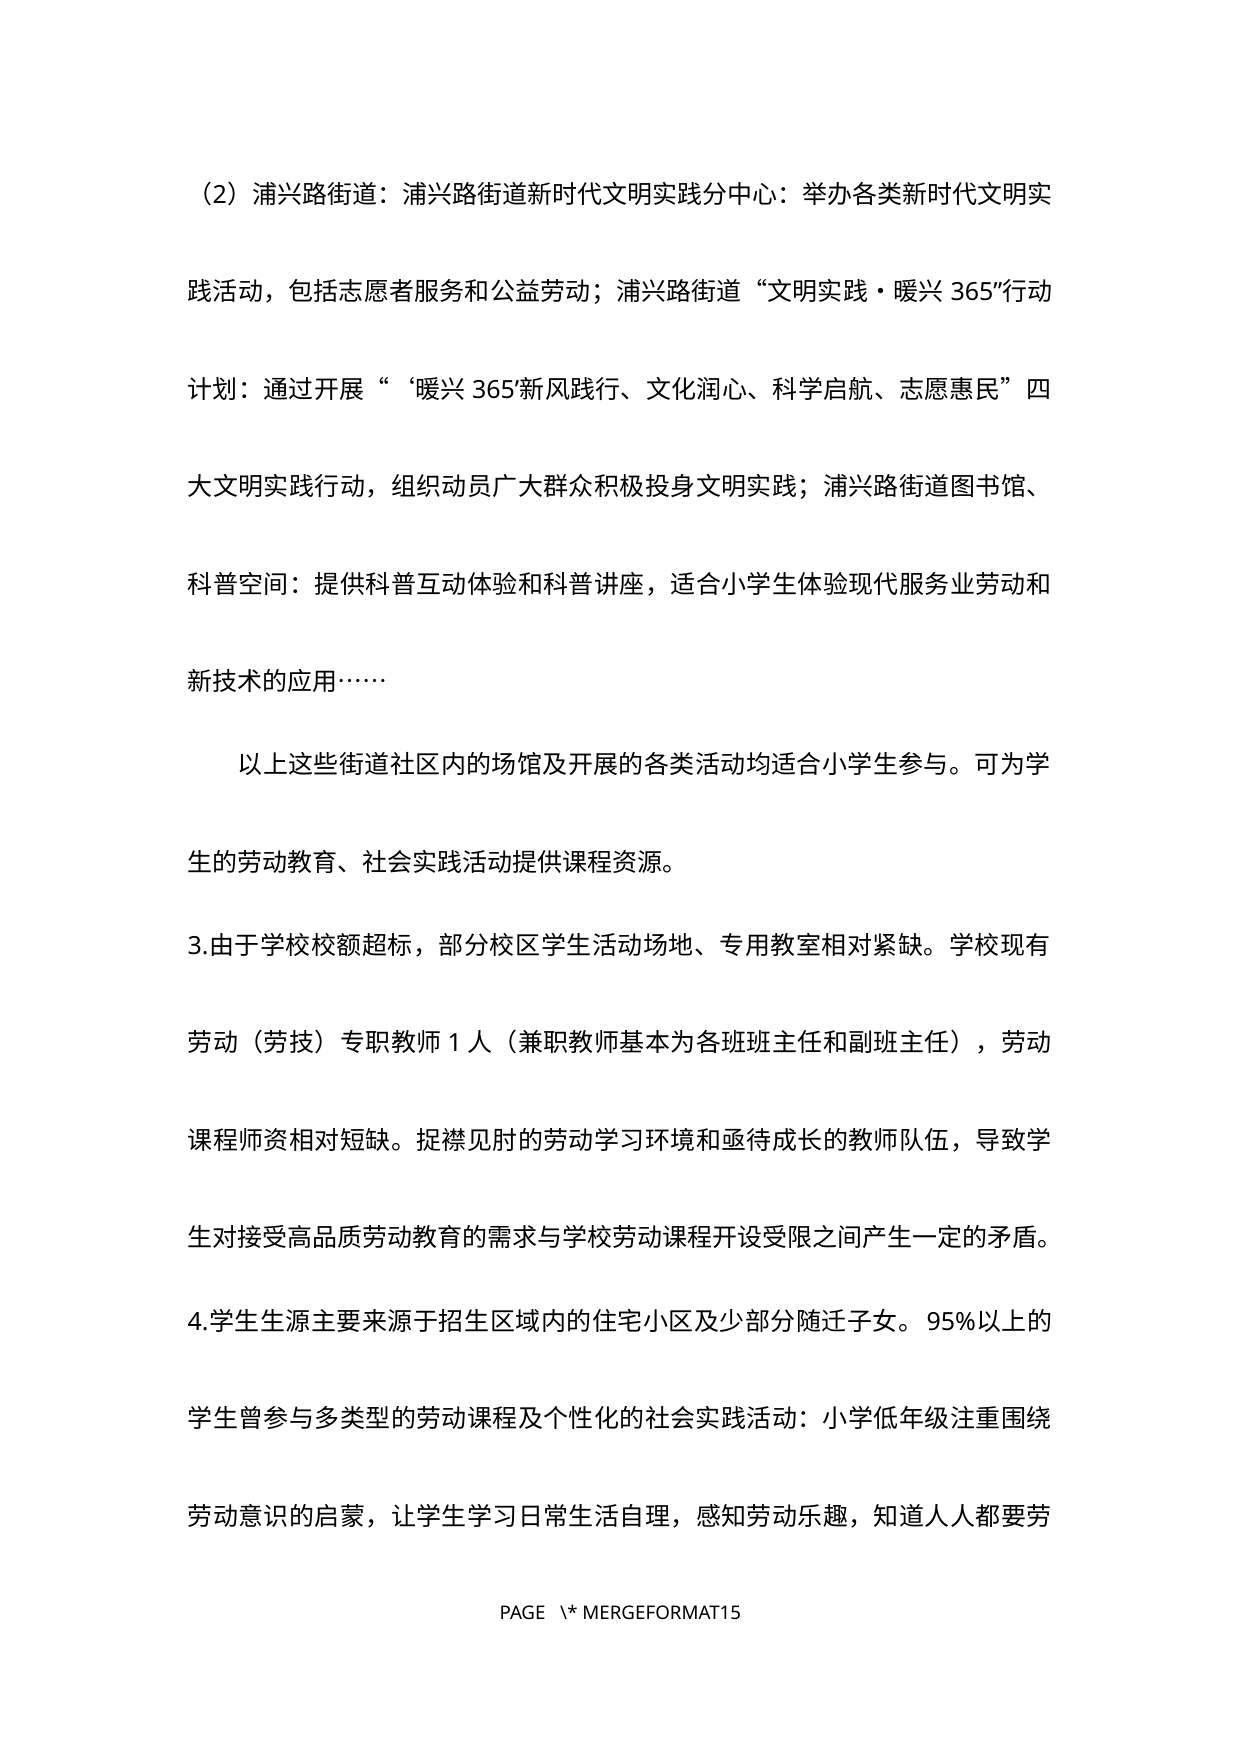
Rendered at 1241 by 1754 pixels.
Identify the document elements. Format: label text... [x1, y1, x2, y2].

text （2）浦兴路街道：浦兴路街道新时代文明实践分中心：举办各类新时代文明实践活动，包括志愿者服务和公益劳动；浦兴路街道“文明实践•暖兴365”行动计划：通过开展“‘暖兴365’新风践行、文化润心、科学启航、志愿惠民”四大文明实践行动，组织动员广大群众积极投身文明实践；浦兴路街道图书馆、科普空间：提供科普互动体验和科普讲座，适合小学生体验现代服务业劳动和新技术的应用…… [187, 160, 1053, 712]
text 3.由于学校校额超标，部分校区学生活动场地、专用教室相对紧缺。学校现有劳动（劳技）专职教师1人（兼职教师基本为各班班主任和副班主任），劳动课程师资相对短缺。捉襟见肘的劳动学习环境和亟待成长的教师队伍，导致学生对接受高品质劳动教育的需求与学校劳动课程开设受限之间产生一定的矛盾。 [187, 911, 1053, 1268]
text 以上这些街道社区内的场馆及开展的各类活动均适合小学生参与。可为学生的劳动教育、社会实践活动提供课程资源。 [187, 730, 1053, 893]
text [187, 1287, 1053, 1547]
